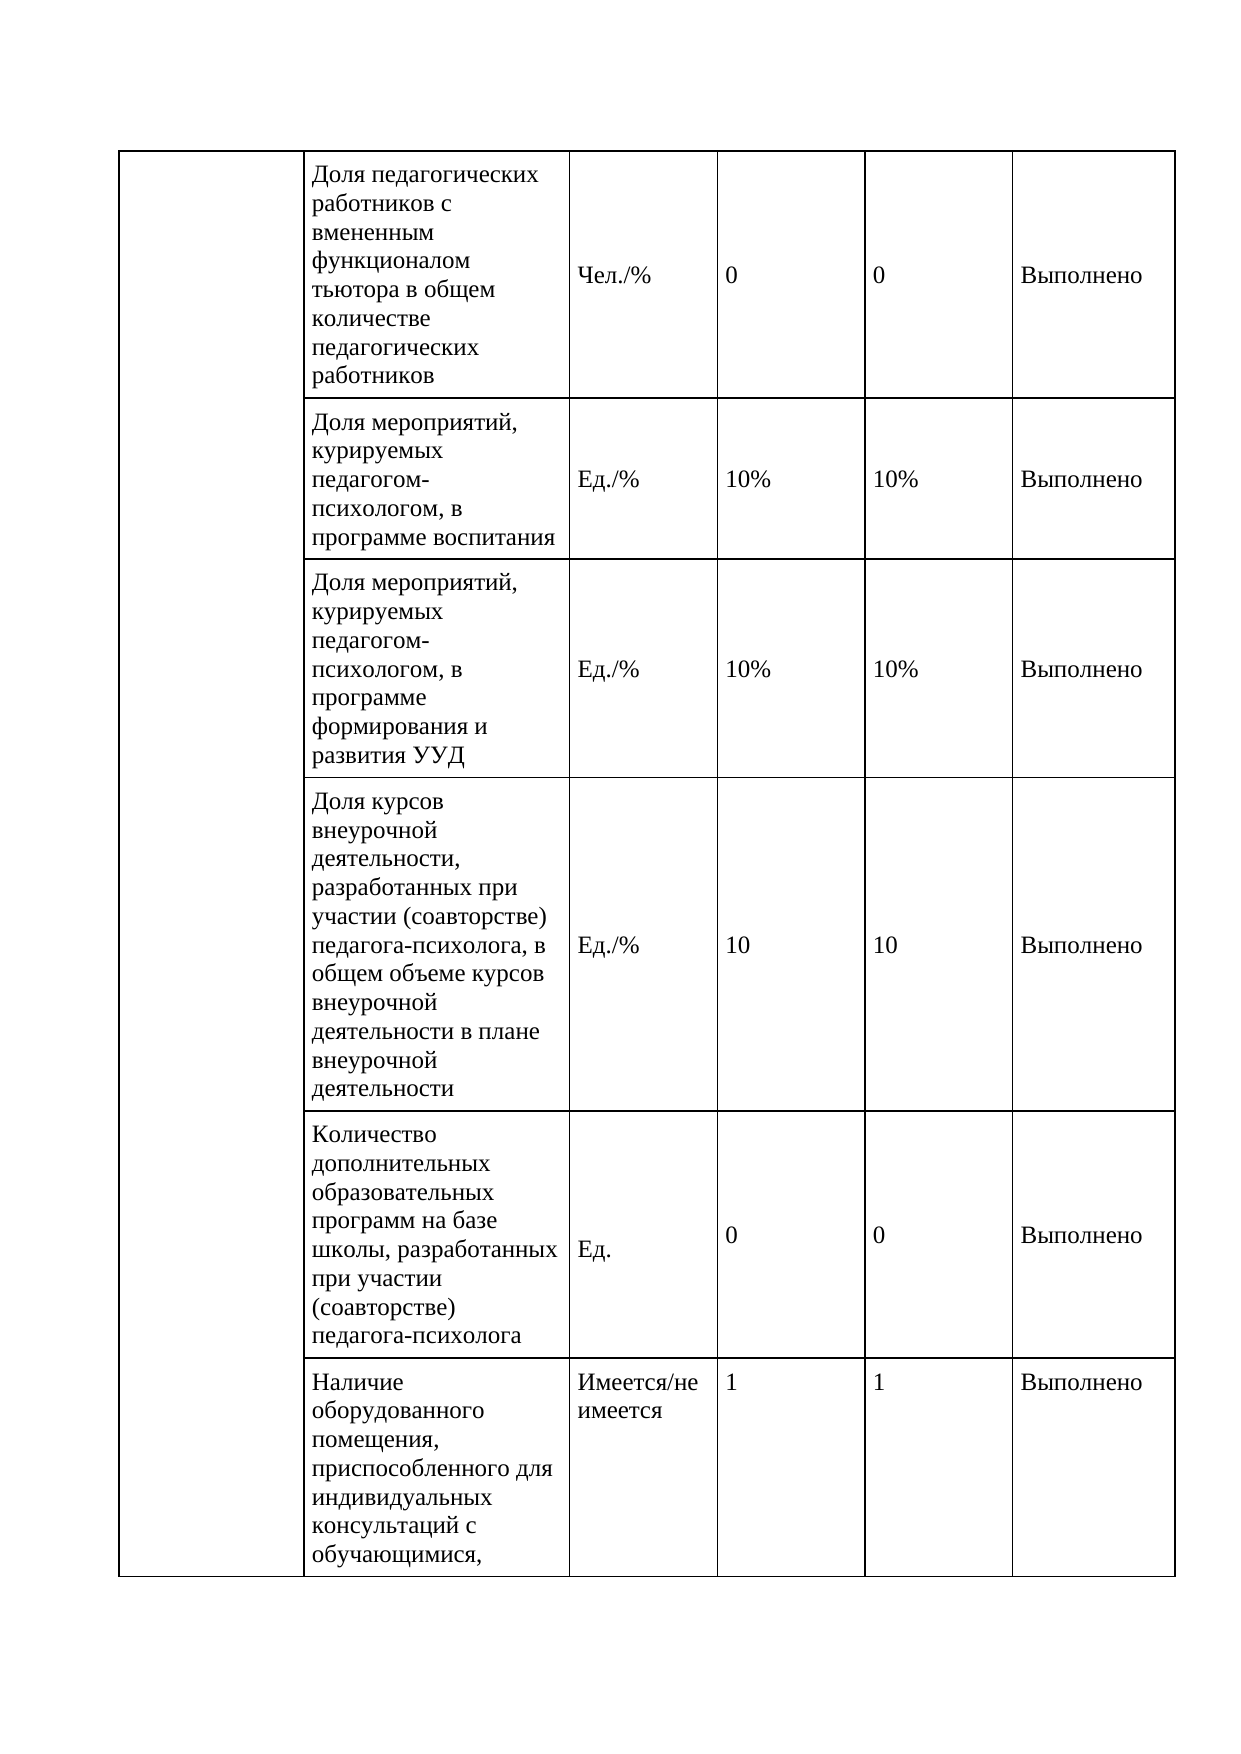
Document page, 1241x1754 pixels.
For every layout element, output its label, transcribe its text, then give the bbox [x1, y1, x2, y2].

table_cell Чел./% [570, 152, 717, 397]
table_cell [305, 1359, 569, 1576]
table_cell Ед. [570, 1112, 717, 1357]
table_cell Количество дополнительных образовательных программ на базе школы, разработанных при участии (соавторстве) педагога-психолога [305, 1112, 569, 1357]
table_cell Доля мероприятий, курируемых педагогом-психологом, в программе формирования и развития УУД [305, 560, 569, 777]
table_cell 10 [718, 778, 864, 1110]
table_cell 10% [866, 399, 1012, 558]
table_cell Ед./% [570, 560, 717, 777]
table_cell Выполнено [1013, 778, 1174, 1110]
table_cell Выполнено [1013, 399, 1174, 558]
table_cell 10% [718, 560, 864, 777]
table_cell 1 [866, 1359, 1012, 1576]
table_cell Ед./% [570, 399, 717, 558]
table_cell Доля педагогических работников с вмененным функционалом тьютора в общем количестве педагогических работников [305, 152, 569, 397]
table_cell 10 [866, 778, 1012, 1110]
table_cell Выполнено [1013, 152, 1174, 397]
table_cell Имеется/не имеется [570, 1359, 717, 1576]
table_cell 0 [718, 1112, 864, 1357]
table_cell 10% [866, 560, 1012, 777]
table_cell 0 [866, 1112, 1012, 1357]
table_cell 0 [866, 152, 1012, 397]
table_cell Выполнено [1013, 1112, 1174, 1357]
table_cell Выполнено [1013, 1359, 1174, 1576]
table_cell 10% [718, 399, 864, 558]
table_cell 0 [718, 152, 864, 397]
table_cell Выполнено [1013, 560, 1174, 777]
table_cell Ед./% [570, 778, 717, 1110]
table_cell Доля мероприятий, курируемых педагогом-психологом, в программе воспитания [305, 399, 569, 558]
table_cell 1 [718, 1359, 864, 1576]
table_cell Доля курсов внеурочной деятельности, разработанных при участии (соавторстве) педагога-психолога, в общем объеме курсов внеурочной деятельности в плане внеурочной деятельности [305, 778, 569, 1110]
